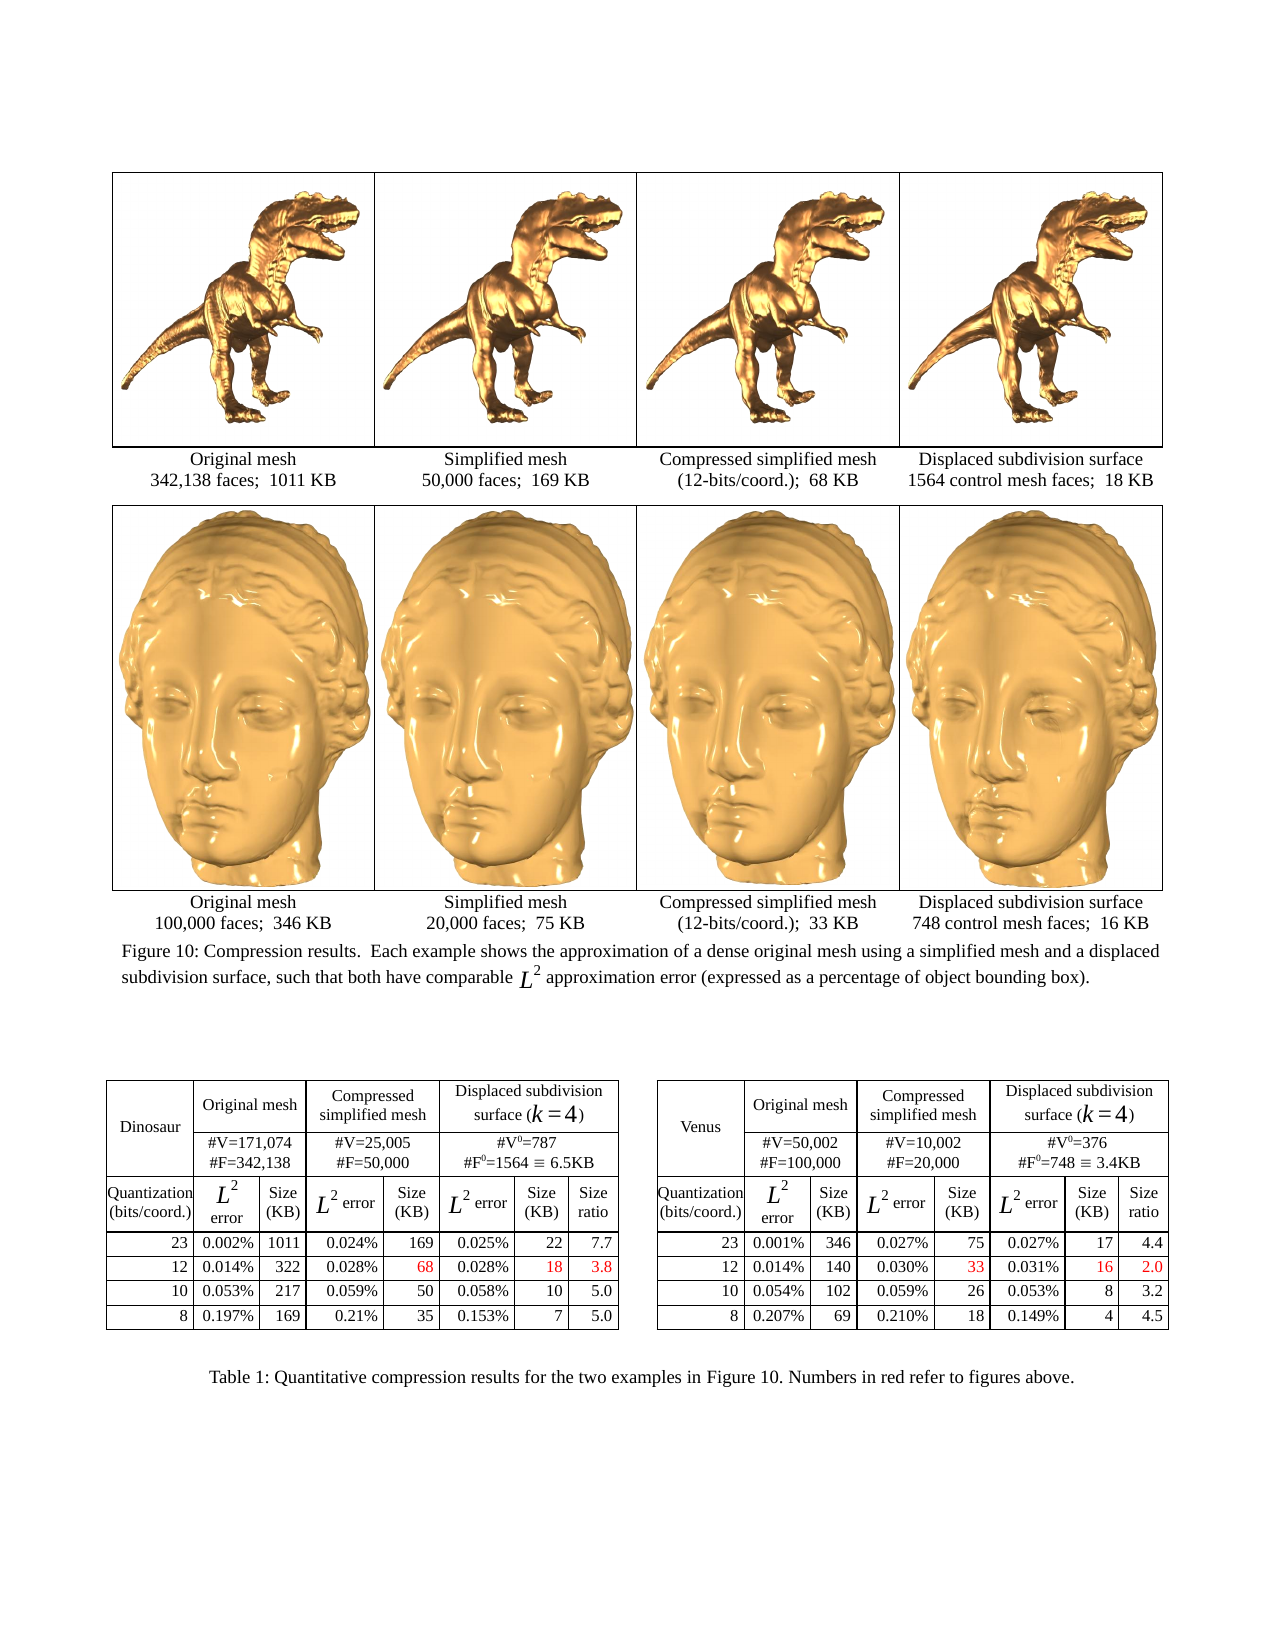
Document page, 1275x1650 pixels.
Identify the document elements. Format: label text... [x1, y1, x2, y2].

table_cell 3.8 [569, 1257, 618, 1280]
table_cell 346 [811, 1233, 856, 1256]
table_cell 0.027% [991, 1233, 1064, 1256]
table_cell 18 [935, 1306, 989, 1329]
table_cell 8 [658, 1306, 744, 1329]
table_cell 0.197% [194, 1306, 259, 1329]
table_header Compressed simplified mesh [307, 1081, 439, 1132]
table_cell error [440, 1177, 514, 1231]
picture [638, 508, 898, 885]
table_cell 23 [107, 1233, 193, 1256]
table_cell 0.054% [745, 1281, 810, 1304]
table_header Original mesh [194, 1081, 305, 1132]
table_cell 5.0 [569, 1281, 618, 1304]
table_cell Original mesh [745, 1081, 856, 1132]
table_cell error [307, 1177, 383, 1231]
table_cell 2.0 [1119, 1257, 1168, 1280]
table_cell 169 [384, 1233, 439, 1256]
picture [901, 508, 1161, 888]
table_cell Venus [658, 1081, 744, 1176]
table_cell Size (KB) [260, 1177, 305, 1231]
table_cell 0.053% [991, 1281, 1064, 1304]
table_cell 12 [658, 1257, 744, 1280]
picture [638, 175, 898, 445]
table_cell error [194, 1177, 259, 1231]
table_cell 0.053% [194, 1281, 259, 1304]
table_cell 7 [515, 1306, 568, 1329]
table_cell 10 [515, 1281, 568, 1304]
table_cell 4.4 [1119, 1233, 1168, 1256]
table_cell 4.5 [1119, 1306, 1168, 1329]
table_cell #V=50,002 #F=100,000 [745, 1133, 856, 1176]
table_cell Compressed simplified mesh [858, 1081, 989, 1132]
table_cell Size (KB) [384, 1177, 439, 1231]
table_cell 217 [260, 1281, 305, 1304]
table_cell 322 [260, 1257, 305, 1280]
table_cell Quantization (bits/coord.) [107, 1177, 193, 1231]
table_cell Size ratio [569, 1177, 618, 1231]
table_cell 22 [515, 1233, 568, 1256]
table_cell 23 [658, 1233, 744, 1256]
table_cell #V=171,074 #F=342,138 [194, 1133, 305, 1176]
table_cell Simplified mesh 20,000 faces; 75 KB [374, 891, 637, 938]
table_cell 0.21% [307, 1306, 383, 1329]
table_cell Size (KB) [935, 1177, 989, 1231]
table_cell #V0=787 #F0=1564 6.5KB [440, 1133, 618, 1176]
table_cell Simplified mesh 50,000 faces; 169 KB [374, 448, 637, 505]
table_cell 1011 [260, 1233, 305, 1256]
table_cell 18 [515, 1257, 568, 1280]
table_cell 8 [107, 1306, 193, 1329]
picture [113, 508, 373, 887]
table_cell 26 [935, 1281, 989, 1304]
table_cell 0.030% [858, 1257, 934, 1280]
picture [113, 175, 373, 445]
table_cell 50 [384, 1281, 439, 1304]
table_cell error [991, 1177, 1064, 1231]
table_cell 5.0 [569, 1306, 618, 1329]
table_cell Compressed simplified mesh (12-bits/coord.); 33 KB [637, 891, 899, 938]
table_cell Original mesh 342,138 faces; 1011 KB [112, 448, 374, 505]
table_cell Original mesh 100,000 faces; 346 KB [112, 891, 374, 938]
table_cell Size (KB) [811, 1177, 856, 1231]
table_cell 0.059% [858, 1281, 934, 1304]
table_cell 0.014% [194, 1257, 259, 1280]
table_cell 8 [1066, 1281, 1118, 1304]
table_header Displaced subdivision surface () [440, 1081, 618, 1132]
table_cell 140 [811, 1257, 856, 1280]
picture [376, 508, 636, 887]
table_cell 169 [260, 1306, 305, 1329]
table_cell 69 [811, 1306, 856, 1329]
table_cell 0.014% [745, 1257, 810, 1280]
table_cell #V=25,005 #F=50,000 [307, 1133, 439, 1176]
table_cell 0.058% [440, 1281, 514, 1304]
table_cell 102 [811, 1281, 856, 1304]
table_cell Compressed simplified mesh (12-bits/coord.); 68 KB [637, 448, 899, 505]
table_cell 10 [658, 1281, 744, 1304]
table_cell Size (KB) [1066, 1177, 1118, 1231]
table_cell 3.2 [1119, 1281, 1168, 1304]
table_cell 0.025% [440, 1233, 514, 1256]
table_cell Size ratio [1119, 1177, 1168, 1231]
table_cell 0.024% [307, 1233, 383, 1256]
table_cell 0.207% [745, 1306, 810, 1329]
table_cell 33 [935, 1257, 989, 1280]
table_cell 0.002% [194, 1233, 259, 1256]
table_cell 0.059% [307, 1281, 383, 1304]
picture [376, 175, 636, 445]
table_cell 0.028% [307, 1257, 383, 1280]
picture [901, 175, 1161, 445]
table_cell [637, 506, 899, 889]
table_cell Displaced subdivision surface () [991, 1081, 1168, 1132]
table_cell 0.028% [440, 1257, 514, 1280]
table_cell 4 [1066, 1306, 1118, 1329]
table_cell Size (KB) [515, 1177, 568, 1231]
table_cell 12 [107, 1257, 193, 1280]
table_cell 10 [107, 1281, 193, 1304]
table_cell 0.210% [858, 1306, 934, 1329]
table_cell 16 [1066, 1257, 1118, 1280]
table_cell 0.031% [991, 1257, 1064, 1280]
table_cell 35 [384, 1306, 439, 1329]
table_cell #V0=376 #F0=748 3.4KB [991, 1133, 1168, 1176]
table_header Dinosaur [107, 1081, 193, 1176]
table_cell Displaced subdivision surface 1564 control mesh faces; 18 KB [899, 448, 1162, 505]
table_cell 0.027% [858, 1233, 934, 1256]
table_cell 0.153% [440, 1306, 514, 1329]
table_cell 7.7 [569, 1233, 618, 1256]
table_cell #V=10,002 #F=20,000 [858, 1133, 989, 1176]
table_cell 17 [1066, 1233, 1118, 1256]
table_cell 75 [935, 1233, 989, 1256]
table_cell 0.001% [745, 1233, 810, 1256]
table_cell 0.149% [991, 1306, 1064, 1329]
table_cell error [858, 1177, 934, 1231]
table_cell 68 [384, 1257, 439, 1280]
table_cell error [745, 1177, 810, 1231]
table_cell Displaced subdivision surface 748 control mesh faces; 16 KB [899, 891, 1162, 938]
table_cell Quantization (bits/coord.) [658, 1177, 744, 1231]
